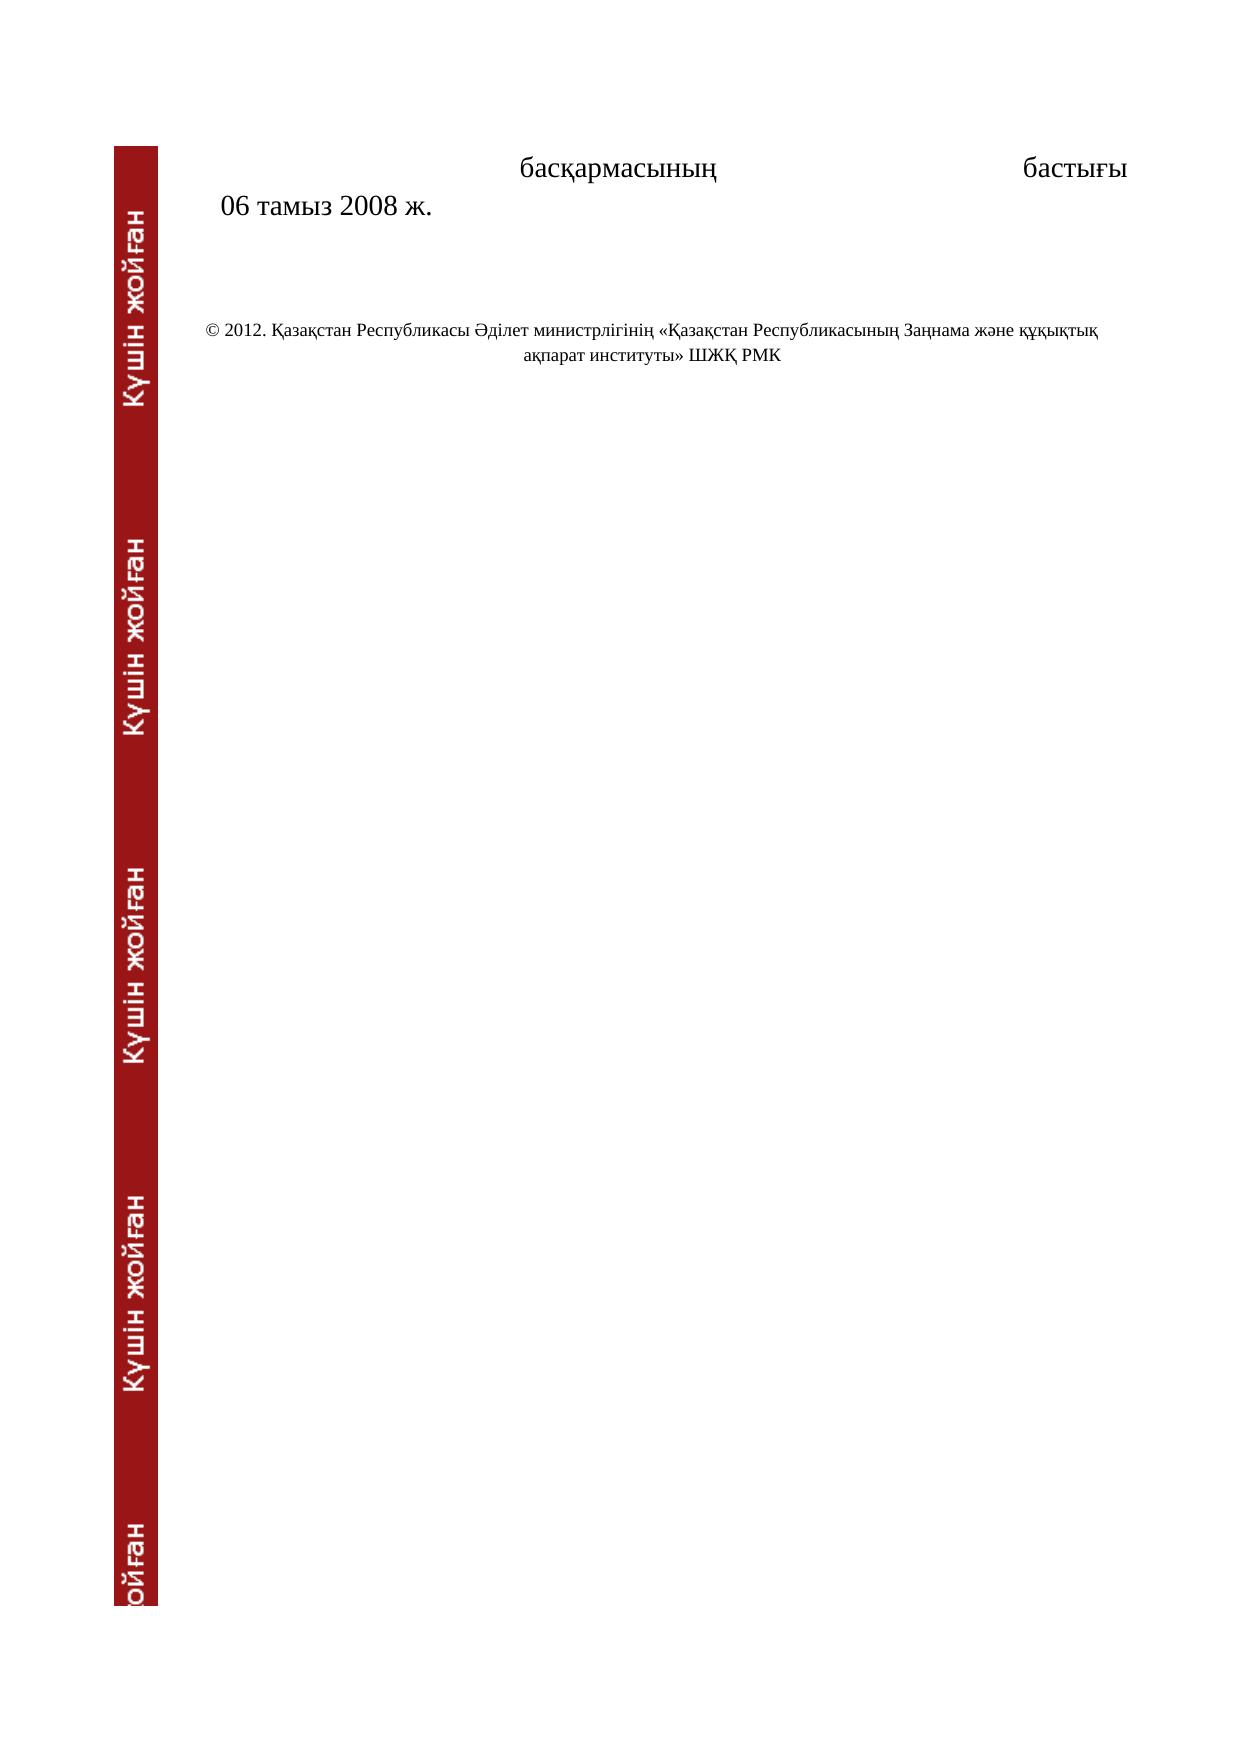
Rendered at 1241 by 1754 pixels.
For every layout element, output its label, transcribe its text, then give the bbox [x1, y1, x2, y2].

picture [114, 146, 158, 150]
picture [114, 365, 158, 1606]
text © 2012. Қазақстан Республикасы Әділет министрлігінің «Қазақстан Республикасының Заңнама және құқықтық ақпарат институты» ШЖҚ РМК [112, 319, 1128, 365]
text Б.Е. Өтеғалиев Маңғыстау облысы сәулет, қала құрылысы басқармасының бастығы 06 тамыз 2008 ж. [112, 150, 1128, 222]
picture [114, 222, 158, 319]
